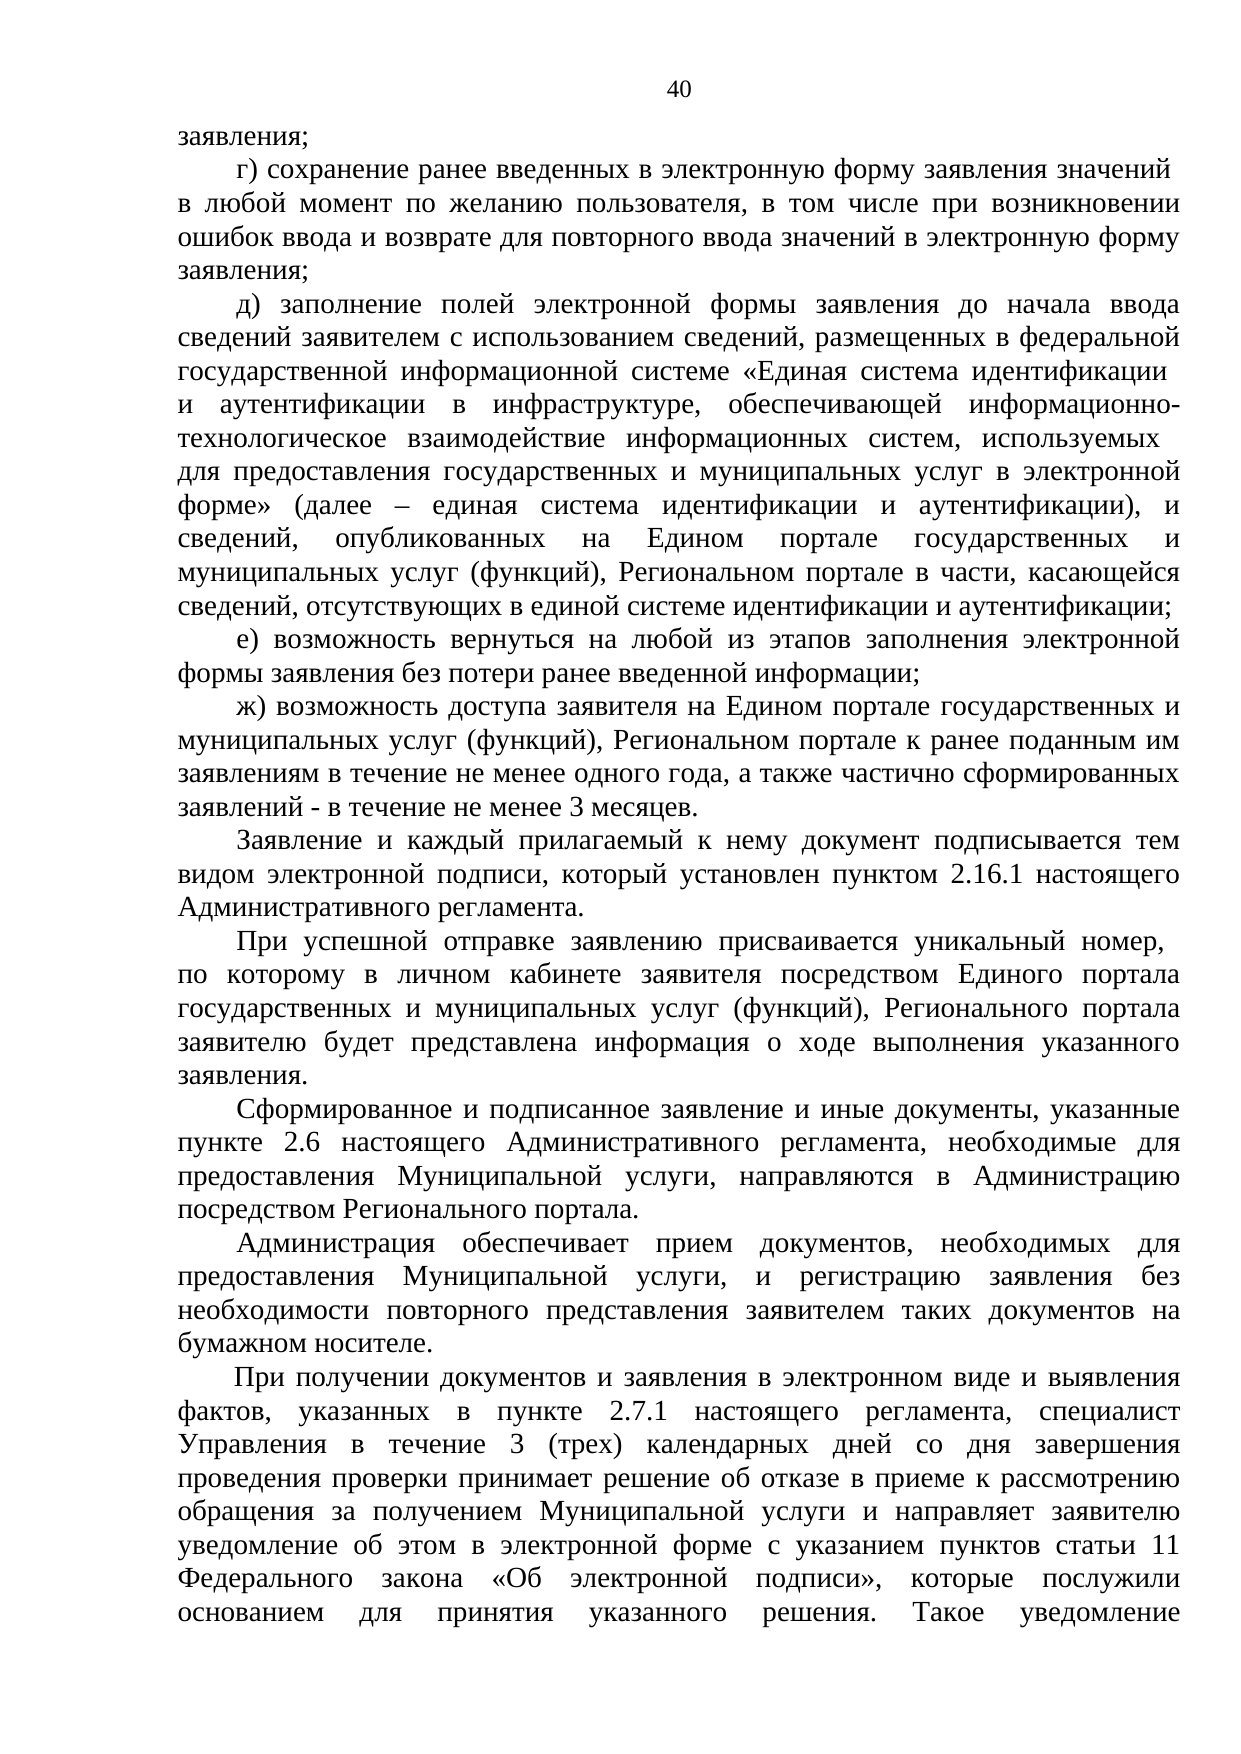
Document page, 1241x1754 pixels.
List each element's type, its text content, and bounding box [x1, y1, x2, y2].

text г) сохранение ранее введенных в электронную форму заявления значений в любой момент по желанию пользователя, в том числе при возникновении ошибок ввода и возврате для повторного ввода значений в электронную форму заявления; [177, 152, 1181, 286]
text д) заполнение полей электронной формы заявления до начала ввода сведений заявителем с использованием сведений, размещенных в федеральной государственной информационной системе «Единая система идентификации и аутентификации в инфраструктуре, обеспечивающей информационно-технологическое взаимодействие информационных систем, используемых для предоставления государственных и муниципальных услуг в электронной форме» (далее – единая система идентификации и аутентификации), и сведений, опубликованных на Едином портале государственных и муниципальных услуг (функций), Региональном портале в части, касающейся сведений, отсутствующих в единой системе идентификации и аутентификации; [177, 286, 1181, 621]
text Администрация обеспечивает прием документов, необходимых для предоставления Муниципальной услуги, и регистрацию заявления без необходимости повторного представления заявителем таких документов на бумажном носителе. [177, 1225, 1181, 1359]
text е) возможность вернуться на любой из этапов заполнения электронной формы заявления без потери ранее введенной информации; [177, 621, 1181, 688]
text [177, 118, 1181, 152]
text При успешной отправке заявлению присваивается уникальный номер, по которому в личном кабинете заявителя посредством Единого портала государственных и муниципальных услуг (функций), Регионального портала заявителю будет представлена информация о ходе выполнения указанного заявления. [177, 923, 1181, 1091]
text Заявление и каждый прилагаемый к нему документ подписывается тем видом электронной подписи, который установлен пунктом 2.16.1 настоящего Административного регламента. [177, 822, 1181, 923]
text ж) возможность доступа заявителя на Едином портале государственных и муниципальных услуг (функций), Региональном портале к ранее поданным им заявлениям в течение не менее одного года, а также частично сформированных заявлений - в течение не менее 3 месяцев. [177, 688, 1181, 822]
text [177, 1359, 1181, 1627]
text Сформированное и подписанное заявление и иные документы, указанные пункте 2.6 настоящего Административного регламента, необходимые для предоставления Муниципальной услуги, направляются в Администрацию посредством Регионального портала. [177, 1091, 1181, 1225]
